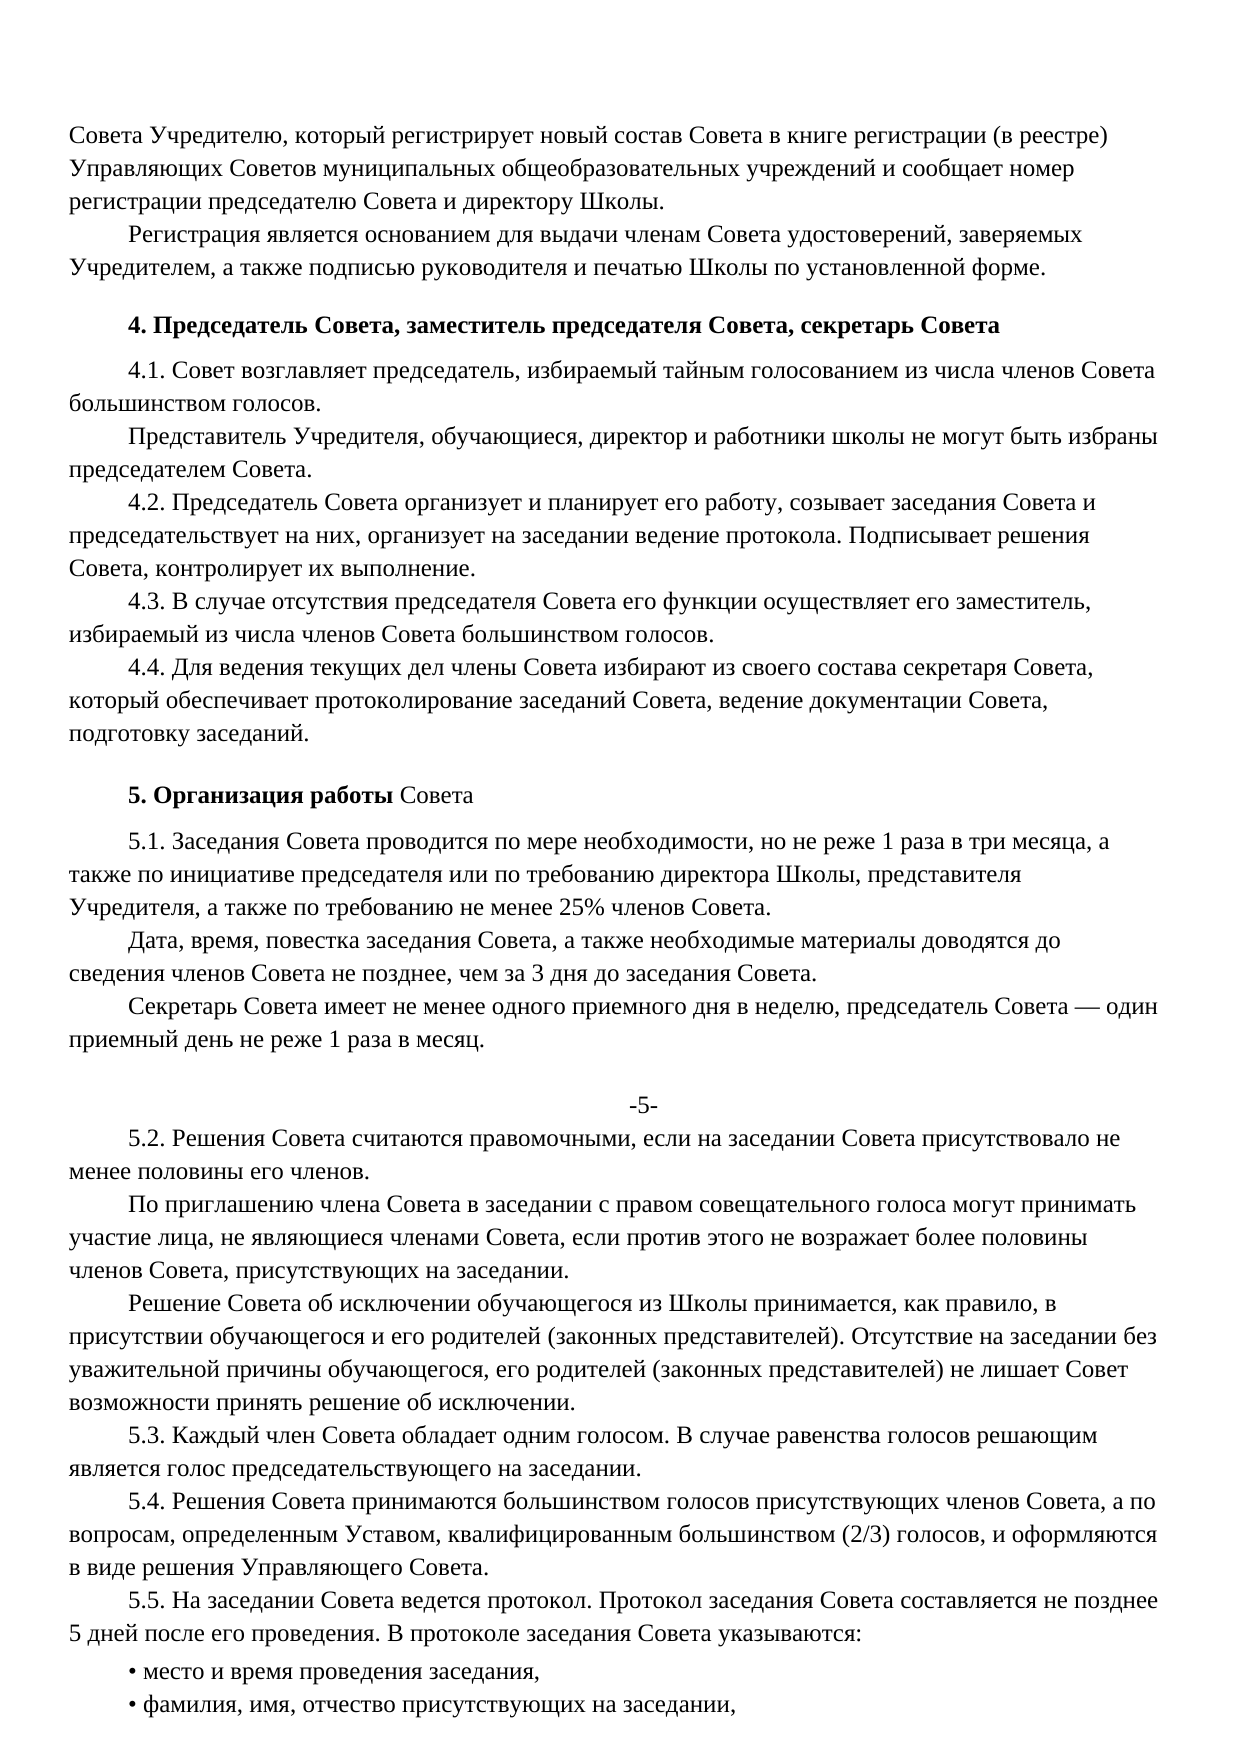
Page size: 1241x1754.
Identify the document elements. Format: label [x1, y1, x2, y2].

table_header [67, 118, 1161, 1719]
